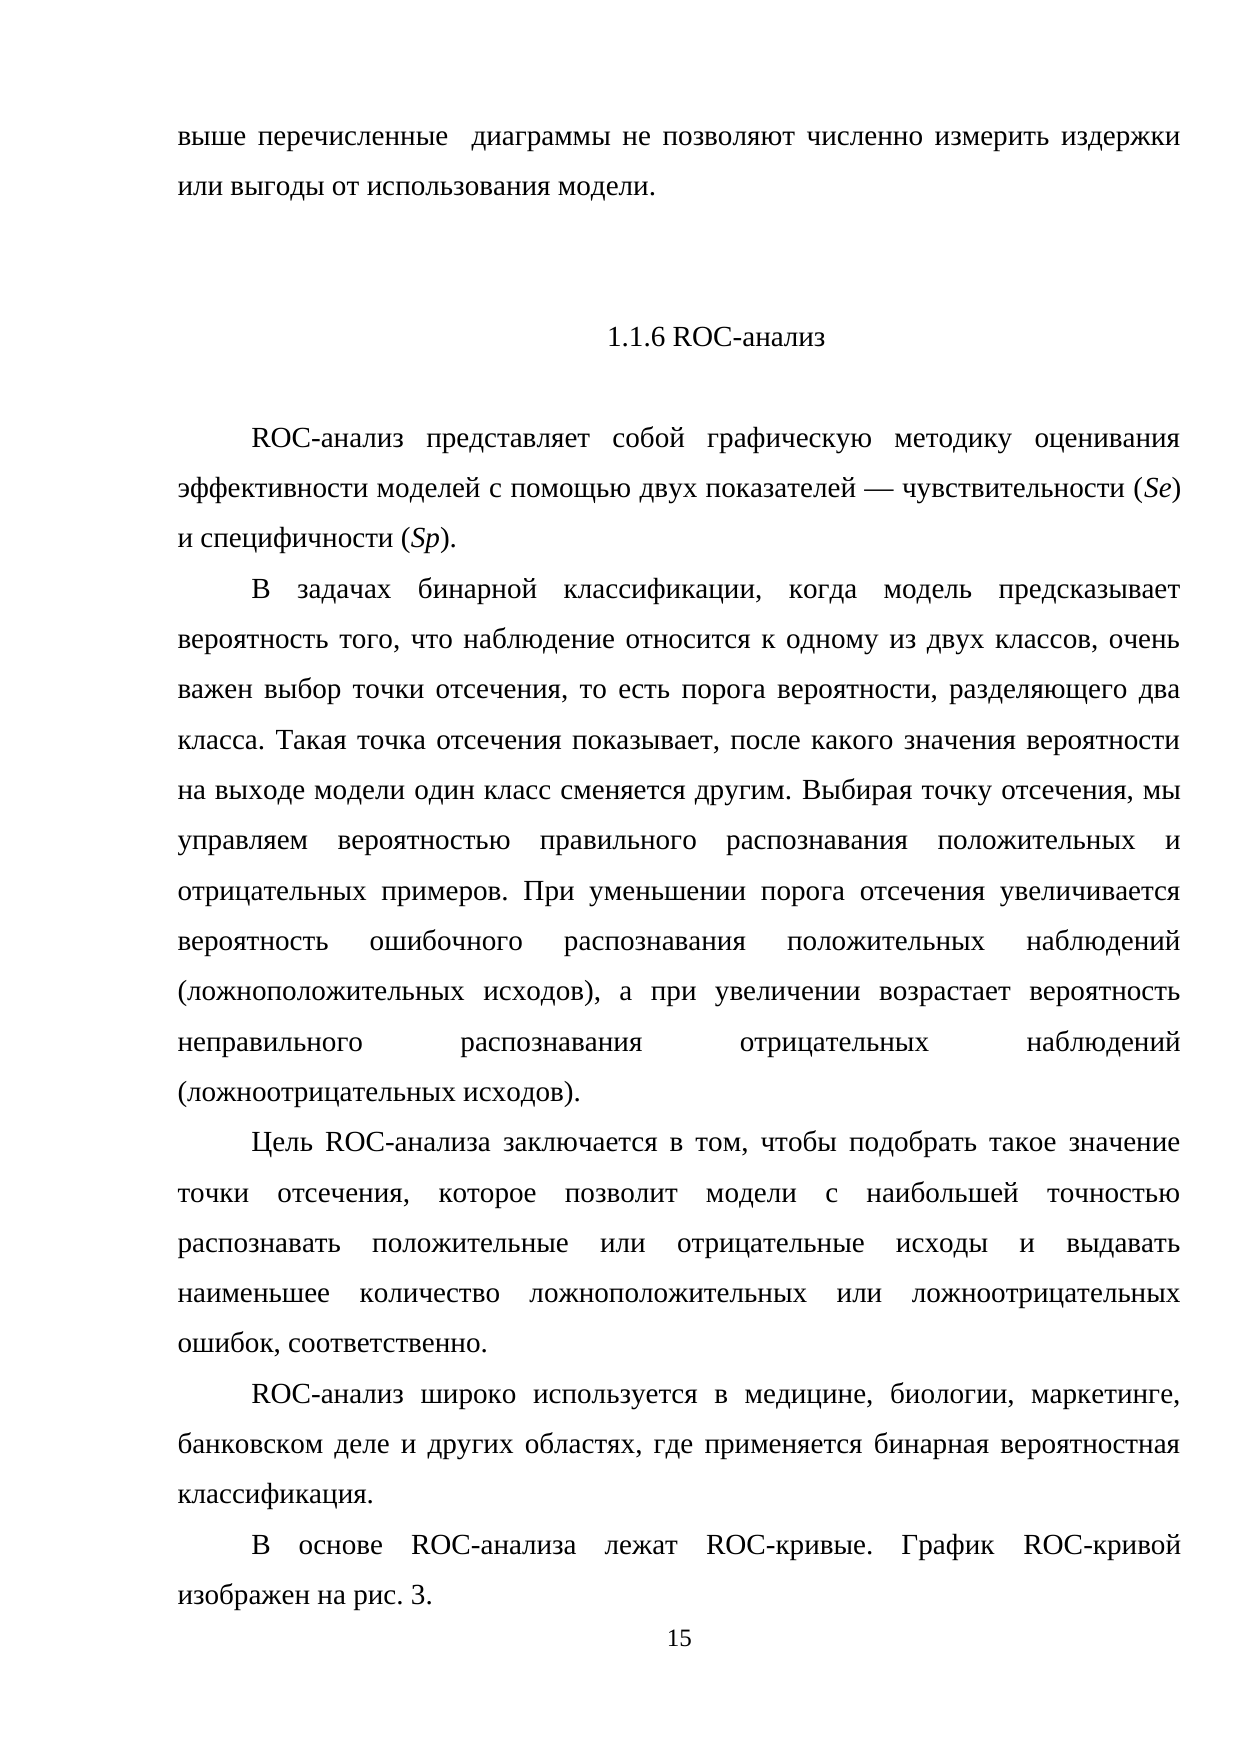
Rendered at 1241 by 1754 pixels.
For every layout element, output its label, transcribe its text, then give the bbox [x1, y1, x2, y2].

subtitle 1.1.6 ROC-анализ [177, 319, 1181, 353]
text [177, 118, 1181, 202]
text ROС-анализ широко используется в медицине, биологии, маркетинге, банковском деле и других областях, где применяется бинарная вероятностная классификация. [177, 1376, 1181, 1510]
text В основе ROC-анализа лежат ROC-кривые. График ROC-кривой изображен на рис. 3. [177, 1527, 1181, 1611]
text Цель ROС-анализа заключается в том, чтобы подобрать такое значение точки отсечения, которое позволит модели с наибольшей точностью распознавать положительные или отрицательные исходы и выдавать наименьшее количество ложноположительных или ложноотрицательных ошибок, соответственно. [177, 1124, 1181, 1359]
text ROС-анализ представляет собой графическую методику оценивания эффективности моделей с помощью двух показателей — чувствительности (Se) и специфичности (Sp). [177, 420, 1181, 554]
text В задачах бинарной классификации, когда модель предсказывает вероятность того, что наблюдение относится к одному из двух классов, очень важен выбор точки отсечения, то есть порога вероятности, разделяющего два класса. Такая точка отсечения показывает, после какого значения вероятности на выходе модели один класс сменяется другим. Выбирая точку отсечения, мы управляем вероятностью правильного распознавания положительных и отрицательных примеров. При уменьшении порога отсечения увеличивается вероятность ошибочного распознавания положительных наблюдений (ложноположительных исходов), а при увеличении возрастает вероятность неправильного распознавания отрицательных наблюдений (ложноотрицательных исходов). [177, 571, 1181, 1108]
